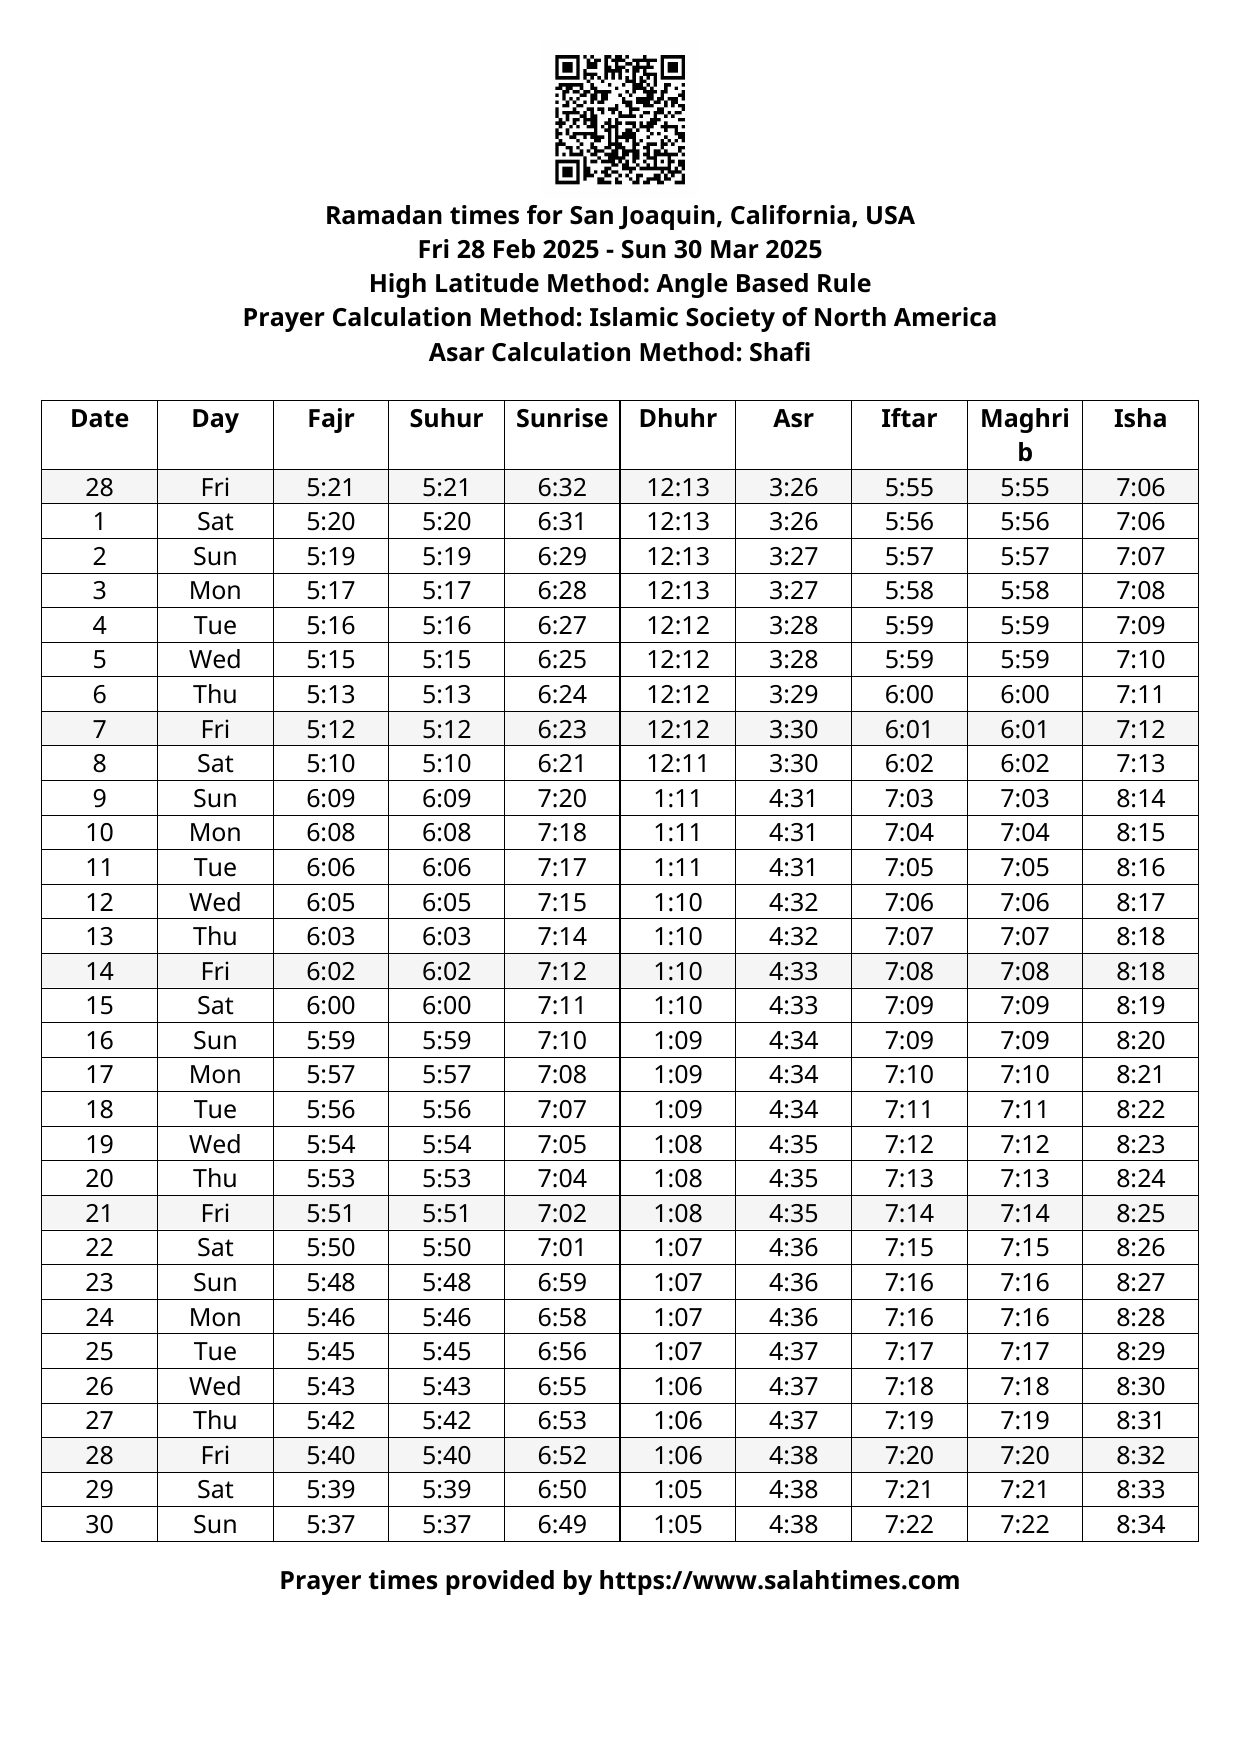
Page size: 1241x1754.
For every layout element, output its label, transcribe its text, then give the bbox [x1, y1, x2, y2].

table_cell Sun [158, 781, 273, 814]
table_cell 7:03 [968, 781, 1082, 814]
table_cell 8:18 [1083, 919, 1198, 953]
table_cell 4:33 [736, 989, 851, 1022]
table_cell 8:27 [1083, 1265, 1198, 1299]
table_cell 3:29 [736, 677, 851, 711]
table_cell 7:14 [505, 919, 619, 953]
table_cell 6:58 [505, 1300, 619, 1333]
table_cell 7:07 [968, 919, 1082, 953]
table_cell 1:11 [621, 816, 735, 849]
table_cell 5:55 [852, 470, 967, 503]
table_cell 4:38 [736, 1473, 851, 1506]
table_cell 6:09 [274, 781, 388, 814]
table_cell 6:05 [274, 885, 388, 918]
table_cell 8:14 [1083, 781, 1198, 814]
table_cell 5:50 [274, 1231, 388, 1264]
table_cell Fri [158, 470, 273, 503]
table_cell 5:51 [274, 1196, 388, 1229]
table_cell Tue [158, 1334, 273, 1368]
picture [542, 41, 699, 198]
table_cell 8:18 [1083, 954, 1198, 987]
table_cell 7:05 [968, 850, 1082, 884]
table_cell 10 [42, 816, 157, 849]
table_cell 1:10 [621, 954, 735, 987]
table_cell 8:25 [1083, 1196, 1198, 1229]
table_cell 5:58 [968, 574, 1082, 607]
table_cell 16 [42, 1023, 157, 1057]
table_cell 7:17 [852, 1334, 967, 1368]
table_cell 6:00 [274, 989, 388, 1022]
table_cell 5:13 [274, 677, 388, 711]
table_cell 6:09 [389, 781, 504, 814]
table_cell 7:12 [968, 1127, 1082, 1160]
table_cell 8:28 [1083, 1300, 1198, 1333]
table_cell 5:54 [389, 1127, 504, 1160]
table_cell 7:11 [505, 989, 619, 1022]
table_cell Thu [158, 1161, 273, 1195]
table_cell 7:09 [968, 1023, 1082, 1057]
table_cell 1:06 [621, 1369, 735, 1402]
table_cell 6:02 [389, 954, 504, 987]
table_cell 12:11 [621, 746, 735, 780]
table_cell 5:56 [389, 1092, 504, 1126]
table_cell 7:16 [852, 1300, 967, 1333]
table_cell 5:37 [274, 1507, 388, 1541]
table_cell 4:34 [736, 1023, 851, 1057]
table_cell 4:36 [736, 1265, 851, 1299]
table_cell 7:15 [505, 885, 619, 918]
table_cell 4:34 [736, 1092, 851, 1126]
table_cell 1:11 [621, 850, 735, 884]
table_header Iftar [852, 401, 967, 469]
table_cell 13 [42, 919, 157, 953]
table_cell 5:55 [968, 470, 1082, 503]
table_cell 6:50 [505, 1473, 619, 1506]
table_cell 7:17 [505, 850, 619, 884]
table_cell 6:23 [505, 712, 619, 745]
table_cell 4:31 [736, 816, 851, 849]
table_cell 1:05 [621, 1507, 735, 1541]
table_cell 8 [42, 746, 157, 780]
table_cell 5:45 [389, 1334, 504, 1368]
table_cell 1:09 [621, 1058, 735, 1091]
table_cell 8:24 [1083, 1161, 1198, 1195]
table_cell 5:53 [274, 1161, 388, 1195]
table_cell 7:04 [852, 816, 967, 849]
table_cell 20 [42, 1161, 157, 1195]
table_header Asr [736, 401, 851, 469]
table_cell 5:10 [389, 746, 504, 780]
table_cell 6:05 [389, 885, 504, 918]
table_cell 7:19 [968, 1404, 1082, 1437]
table_cell 6:59 [505, 1265, 619, 1299]
table_cell 7:03 [852, 781, 967, 814]
table_cell 7:02 [505, 1196, 619, 1229]
table_cell 5:48 [389, 1265, 504, 1299]
table_cell 5:46 [389, 1300, 504, 1333]
table_cell 5:16 [389, 608, 504, 642]
table_cell 7:13 [1083, 746, 1198, 780]
table_cell 3:27 [736, 574, 851, 607]
table_cell 5:59 [389, 1023, 504, 1057]
table_cell 4:38 [736, 1438, 851, 1472]
table_cell 8:21 [1083, 1058, 1198, 1091]
table_header Isha [1083, 401, 1198, 469]
table_cell 5:51 [389, 1196, 504, 1229]
table_cell 6:31 [505, 504, 619, 538]
table_cell 3:30 [736, 712, 851, 745]
table_cell Sat [158, 746, 273, 780]
table_cell 5:19 [389, 539, 504, 572]
table_header Suhur [389, 401, 504, 469]
table_cell Sat [158, 504, 273, 538]
table_cell 5:15 [274, 643, 388, 676]
table_cell 5:57 [274, 1058, 388, 1091]
table_cell 5:17 [274, 574, 388, 607]
table_cell Fri [158, 1438, 273, 1472]
table_cell 7:05 [852, 850, 967, 884]
table_cell 6:08 [389, 816, 504, 849]
table_cell Fri [158, 712, 273, 745]
table_cell 1:05 [621, 1473, 735, 1506]
table_cell 1:06 [621, 1438, 735, 1472]
table_cell 1:08 [621, 1161, 735, 1195]
table_cell 6:01 [852, 712, 967, 745]
table_cell 6:02 [274, 954, 388, 987]
table_cell 21 [42, 1196, 157, 1229]
table_cell 5:43 [389, 1369, 504, 1402]
table_header Fajr [274, 401, 388, 469]
table_cell 6:21 [505, 746, 619, 780]
table_cell 5:59 [968, 608, 1082, 642]
table_cell 18 [42, 1092, 157, 1126]
table_cell 17 [42, 1058, 157, 1091]
table_cell 5:45 [274, 1334, 388, 1368]
table_cell 7:12 [1083, 712, 1198, 745]
table_cell 8:31 [1083, 1404, 1198, 1437]
table_cell 7:20 [505, 781, 619, 814]
table_cell 7:21 [968, 1473, 1082, 1506]
table_cell 6:06 [274, 850, 388, 884]
table_cell 6:52 [505, 1438, 619, 1472]
table_cell 19 [42, 1127, 157, 1160]
table_cell 7:22 [852, 1507, 967, 1541]
table_cell 5:56 [274, 1092, 388, 1126]
table_cell Fri [158, 954, 273, 987]
table_cell 7:09 [1083, 608, 1198, 642]
text Prayer Calculation Method: Islamic Society of North America [42, 300, 1198, 334]
table_cell 7:07 [1083, 539, 1198, 572]
table_cell 7 [42, 712, 157, 745]
table_cell 5:59 [852, 608, 967, 642]
table_cell 12:13 [621, 470, 735, 503]
table_cell 4:33 [736, 954, 851, 987]
table_cell Wed [158, 1127, 273, 1160]
table_cell 24 [42, 1300, 157, 1333]
table_cell 7:19 [852, 1404, 967, 1437]
table_cell 6:06 [389, 850, 504, 884]
table_cell 4:38 [736, 1507, 851, 1541]
table_cell 12:12 [621, 712, 735, 745]
table_cell 5:42 [389, 1404, 504, 1437]
table_cell Sun [158, 1265, 273, 1299]
table_cell 5 [42, 643, 157, 676]
table_cell Mon [158, 816, 273, 849]
table_cell 8:17 [1083, 885, 1198, 918]
table_cell 6:01 [968, 712, 1082, 745]
table_cell 5:39 [274, 1473, 388, 1506]
table_cell 28 [42, 470, 157, 503]
table_cell Tue [158, 1092, 273, 1126]
table_header Date [42, 401, 157, 469]
table_cell 15 [42, 989, 157, 1022]
table_cell 14 [42, 954, 157, 987]
table_cell 5:17 [389, 574, 504, 607]
table_cell 7:06 [1083, 470, 1198, 503]
table_cell 2 [42, 539, 157, 572]
table_header Maghrib [968, 401, 1082, 469]
table_cell 12:12 [621, 608, 735, 642]
table_cell 6:29 [505, 539, 619, 572]
table_cell 12:13 [621, 539, 735, 572]
table_cell Mon [158, 574, 273, 607]
table_cell 7:16 [968, 1265, 1082, 1299]
table_cell 8:23 [1083, 1127, 1198, 1160]
table_cell 7:18 [852, 1369, 967, 1402]
text Fri 28 Feb 2025 - Sun 30 Mar 2025 [42, 232, 1198, 266]
table_cell 7:17 [968, 1334, 1082, 1368]
table_cell 7:07 [852, 919, 967, 953]
table_cell 26 [42, 1369, 157, 1402]
table_cell 5:12 [274, 712, 388, 745]
table_cell Sat [158, 989, 273, 1022]
table_cell 6 [42, 677, 157, 711]
table_cell 5:16 [274, 608, 388, 642]
table_cell 7:15 [968, 1231, 1082, 1264]
table_cell 4:36 [736, 1300, 851, 1333]
table_cell 5:39 [389, 1473, 504, 1506]
table_cell 5:42 [274, 1404, 388, 1437]
table_cell 5:57 [389, 1058, 504, 1091]
table_cell 7:08 [505, 1058, 619, 1091]
table_cell 6:25 [505, 643, 619, 676]
table_cell 7:04 [968, 816, 1082, 849]
table_cell 23 [42, 1265, 157, 1299]
table_cell 4:35 [736, 1161, 851, 1195]
table_cell 1:06 [621, 1404, 735, 1437]
table_cell Wed [158, 885, 273, 918]
table_cell Fri [158, 1196, 273, 1229]
table_cell 25 [42, 1334, 157, 1368]
table_cell 6:00 [852, 677, 967, 711]
table_cell 7:06 [852, 885, 967, 918]
table_cell 7:10 [1083, 643, 1198, 676]
table_cell 5:56 [968, 504, 1082, 538]
table_cell 5:56 [852, 504, 967, 538]
table_cell 1:07 [621, 1265, 735, 1299]
table_cell 7:05 [505, 1127, 619, 1160]
table_cell 4 [42, 608, 157, 642]
table_cell Thu [158, 1404, 273, 1437]
table_cell 1 [42, 504, 157, 538]
table_cell 6:27 [505, 608, 619, 642]
table_cell 5:50 [389, 1231, 504, 1264]
table_cell 7:09 [968, 989, 1082, 1022]
table_cell 4:36 [736, 1231, 851, 1264]
table_cell 7:14 [968, 1196, 1082, 1229]
table_cell 8:30 [1083, 1369, 1198, 1402]
table_cell 7:12 [505, 954, 619, 987]
table_cell 5:48 [274, 1265, 388, 1299]
table_cell 7:13 [852, 1161, 967, 1195]
table_cell 6:03 [274, 919, 388, 953]
table_cell 5:59 [274, 1023, 388, 1057]
table_cell 5:13 [389, 677, 504, 711]
table_cell 8:32 [1083, 1438, 1198, 1472]
table_cell 12:13 [621, 504, 735, 538]
table_cell 3:27 [736, 539, 851, 572]
text High Latitude Method: Angle Based Rule [42, 266, 1198, 300]
table_cell 1:11 [621, 781, 735, 814]
table_cell 7:09 [852, 1023, 967, 1057]
table_cell 7:12 [852, 1127, 967, 1160]
table_cell 5:54 [274, 1127, 388, 1160]
table_cell 7:11 [1083, 677, 1198, 711]
table_cell 12 [42, 885, 157, 918]
table_cell 7:21 [852, 1473, 967, 1506]
table_cell 12:12 [621, 677, 735, 711]
table_cell 7:16 [968, 1300, 1082, 1333]
table_cell 7:20 [852, 1438, 967, 1472]
table_cell 12:13 [621, 574, 735, 607]
text Prayer times provided by https://www.salahtimes.com [42, 1563, 1198, 1597]
table_cell Mon [158, 1300, 273, 1333]
table_cell 5:43 [274, 1369, 388, 1402]
table_cell 1:10 [621, 885, 735, 918]
table_cell 1:10 [621, 989, 735, 1022]
table_cell 1:07 [621, 1300, 735, 1333]
table_cell 3 [42, 574, 157, 607]
table_cell 3:26 [736, 504, 851, 538]
table_cell 6:00 [389, 989, 504, 1022]
table_cell 7:20 [968, 1438, 1082, 1472]
table_cell 1:10 [621, 919, 735, 953]
table_cell 7:10 [505, 1023, 619, 1057]
table_cell Thu [158, 677, 273, 711]
table_cell Mon [158, 1058, 273, 1091]
table_cell 6:00 [968, 677, 1082, 711]
table_cell Tue [158, 850, 273, 884]
table_cell 4:37 [736, 1369, 851, 1402]
table_cell 7:14 [852, 1196, 967, 1229]
table_cell 8:19 [1083, 989, 1198, 1022]
table_cell 3:28 [736, 608, 851, 642]
table_cell 7:13 [968, 1161, 1082, 1195]
table_cell 4:32 [736, 919, 851, 953]
table_cell 9 [42, 781, 157, 814]
table_cell 5:46 [274, 1300, 388, 1333]
table_cell 6:28 [505, 574, 619, 607]
table_cell 7:06 [1083, 504, 1198, 538]
table_cell Sat [158, 1231, 273, 1264]
table_cell 8:15 [1083, 816, 1198, 849]
table_cell Wed [158, 1369, 273, 1402]
table_cell Wed [158, 643, 273, 676]
table_cell Sun [158, 539, 273, 572]
table_cell 7:15 [852, 1231, 967, 1264]
table_cell 4:37 [736, 1334, 851, 1368]
table_cell 6:49 [505, 1507, 619, 1541]
table_cell 5:20 [389, 504, 504, 538]
text Ramadan times for San Joaquin, California, USA [42, 198, 1198, 232]
table_cell 5:59 [852, 643, 967, 676]
table_cell 3:30 [736, 746, 851, 780]
table_cell 7:06 [968, 885, 1082, 918]
table_cell 5:53 [389, 1161, 504, 1195]
table_cell 4:34 [736, 1058, 851, 1091]
table_cell 5:21 [274, 470, 388, 503]
table_cell 5:12 [389, 712, 504, 745]
table_cell 7:09 [852, 989, 967, 1022]
table_cell Sun [158, 1023, 273, 1057]
table_cell 7:07 [505, 1092, 619, 1126]
table_cell 7:10 [968, 1058, 1082, 1091]
table_cell 11 [42, 850, 157, 884]
table_cell 1:09 [621, 1092, 735, 1126]
table_cell Tue [158, 608, 273, 642]
table_cell 6:24 [505, 677, 619, 711]
table_cell 4:37 [736, 1404, 851, 1437]
table_cell 7:08 [968, 954, 1082, 987]
table_cell 4:31 [736, 850, 851, 884]
table_cell 7:10 [852, 1058, 967, 1091]
table_header Day [158, 401, 273, 469]
table_cell 1:09 [621, 1023, 735, 1057]
table_cell 1:08 [621, 1196, 735, 1229]
table_cell 5:40 [274, 1438, 388, 1472]
table_cell 7:04 [505, 1161, 619, 1195]
table_cell 7:01 [505, 1231, 619, 1264]
table_cell 6:03 [389, 919, 504, 953]
table_cell 5:15 [389, 643, 504, 676]
table_cell Sat [158, 1473, 273, 1506]
table_cell 8:16 [1083, 850, 1198, 884]
table_cell 4:31 [736, 781, 851, 814]
table_cell 7:11 [852, 1092, 967, 1126]
table_cell 6:02 [852, 746, 967, 780]
table_cell 7:08 [852, 954, 967, 987]
table_cell 6:56 [505, 1334, 619, 1368]
table_cell 28 [42, 1438, 157, 1472]
table_cell 1:07 [621, 1231, 735, 1264]
table_cell 4:35 [736, 1127, 851, 1160]
table_cell 8:22 [1083, 1092, 1198, 1126]
table_cell 5:57 [852, 539, 967, 572]
table_cell Thu [158, 919, 273, 953]
table_cell 5:20 [274, 504, 388, 538]
table_cell 5:10 [274, 746, 388, 780]
table_cell 4:32 [736, 885, 851, 918]
table_cell 5:21 [389, 470, 504, 503]
text Asar Calculation Method: Shafi [42, 334, 1198, 368]
table_cell 12:12 [621, 643, 735, 676]
table_cell 7:22 [968, 1507, 1082, 1541]
table_cell 5:40 [389, 1438, 504, 1472]
table_cell 7:11 [968, 1092, 1082, 1126]
table_cell 6:08 [274, 816, 388, 849]
table_cell 4:35 [736, 1196, 851, 1229]
table_header Dhuhr [621, 401, 735, 469]
table_cell 5:58 [852, 574, 967, 607]
table_cell 5:57 [968, 539, 1082, 572]
table_cell 22 [42, 1231, 157, 1264]
table_cell 7:16 [852, 1265, 967, 1299]
table_cell 5:59 [968, 643, 1082, 676]
table_cell 27 [42, 1404, 157, 1437]
table_cell 6:53 [505, 1404, 619, 1437]
table_cell Sun [158, 1507, 273, 1541]
table_cell 5:37 [389, 1507, 504, 1541]
table_cell 8:29 [1083, 1334, 1198, 1368]
table_cell 1:08 [621, 1127, 735, 1160]
table_cell 8:33 [1083, 1473, 1198, 1506]
table_cell 7:18 [505, 816, 619, 849]
table_cell 8:34 [1083, 1507, 1198, 1541]
table_cell 5:19 [274, 539, 388, 572]
table_cell 7:18 [968, 1369, 1082, 1402]
table_cell 8:26 [1083, 1231, 1198, 1264]
table_cell 1:07 [621, 1334, 735, 1368]
table_cell 3:28 [736, 643, 851, 676]
table_cell 6:32 [505, 470, 619, 503]
table_cell 7:08 [1083, 574, 1198, 607]
table_header Sunrise [505, 401, 619, 469]
table_cell 29 [42, 1473, 157, 1506]
table_cell 6:55 [505, 1369, 619, 1402]
table_cell 3:26 [736, 470, 851, 503]
table_cell 6:02 [968, 746, 1082, 780]
table_cell 30 [42, 1507, 157, 1541]
table_cell 8:20 [1083, 1023, 1198, 1057]
